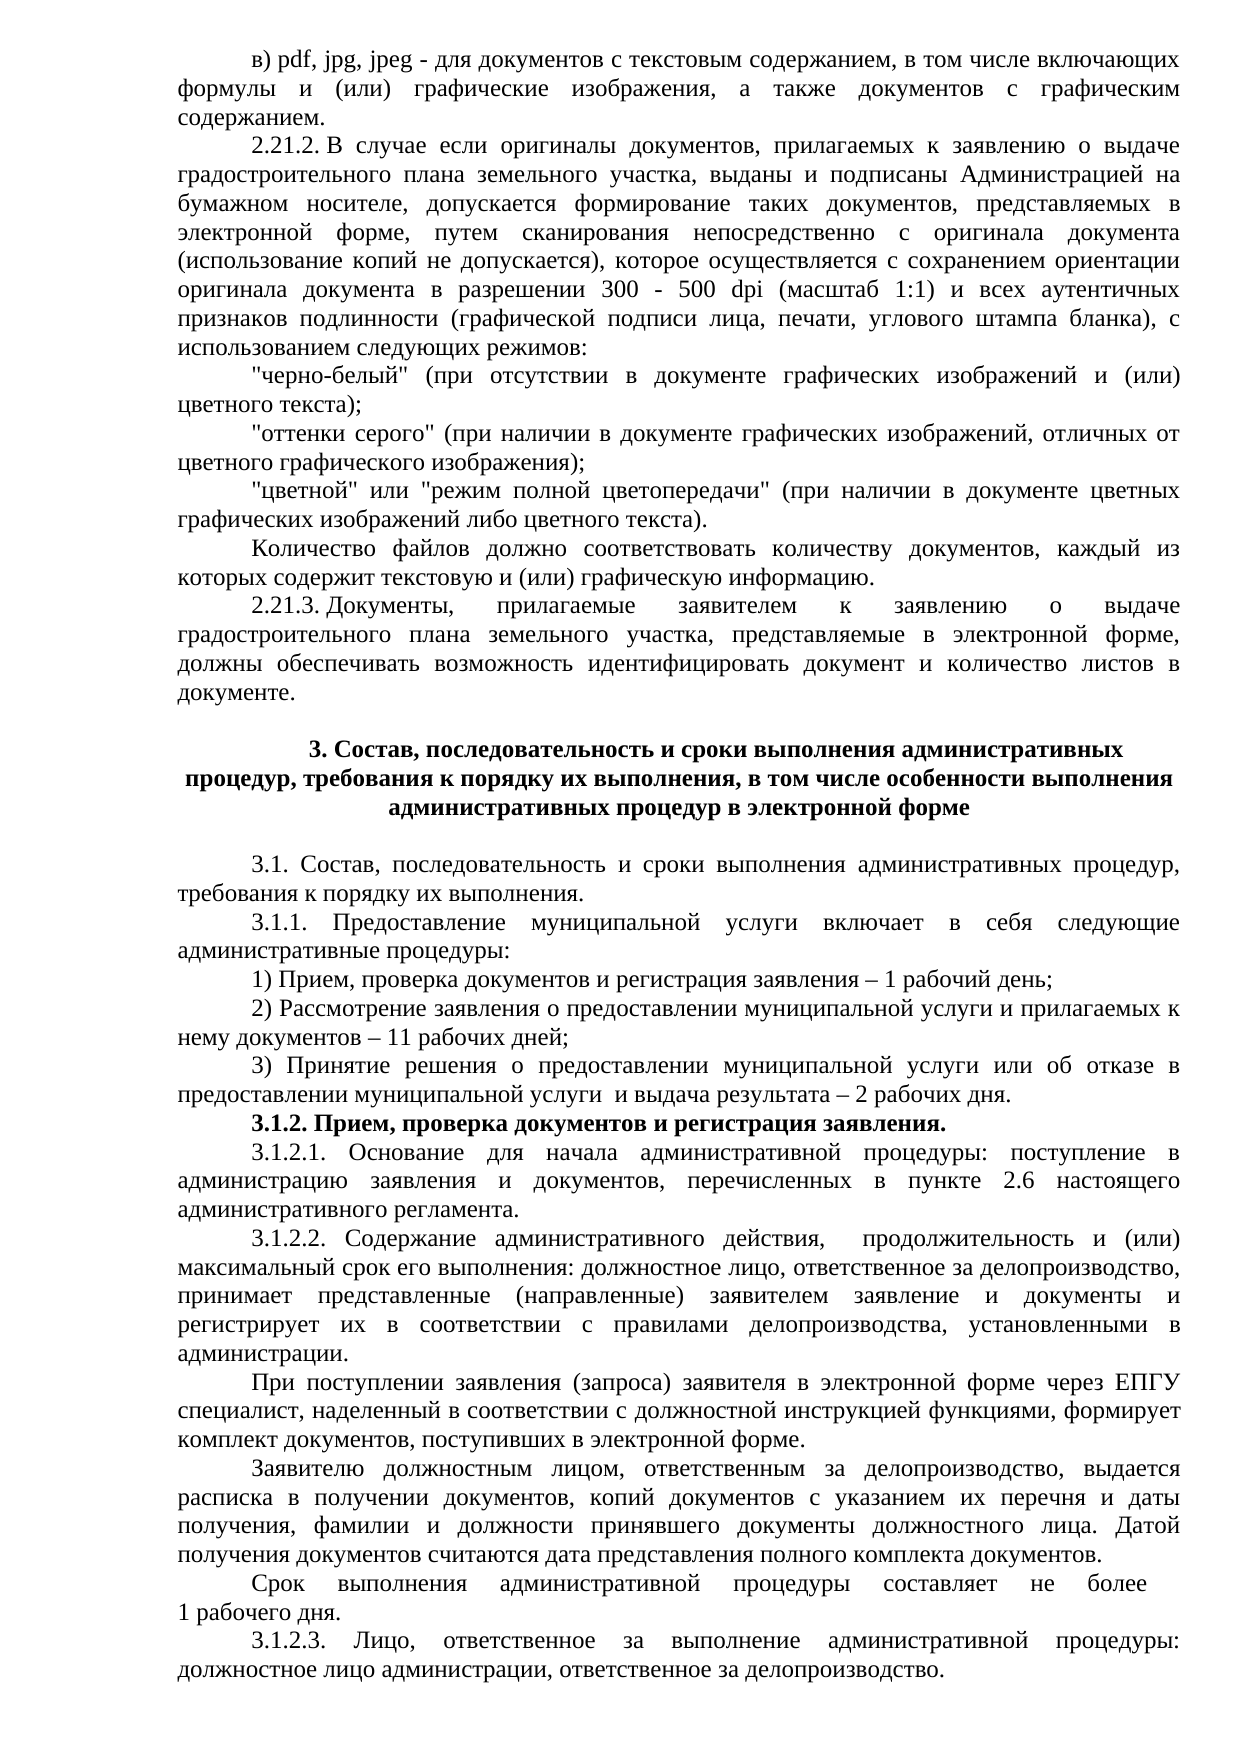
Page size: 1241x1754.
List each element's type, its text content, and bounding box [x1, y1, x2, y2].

text в) pdf, jpg, jpeg - для документов с текстовым содержанием, в том числе включающих формулы и (или) графические изображения, а также документов с графическим содержанием. [177, 44, 1181, 131]
text 2.21.3. Документы, прилагаемые заявителем к заявлению о выдаче градостроительного плана земельного участка, представляемые в электронной форме, должны обеспечивать возможность идентифицировать документ и количество листов в документе. [177, 591, 1181, 706]
text "оттенки серого" (при наличии в документе графических изображений, отличных от цветного графического изображения); [177, 418, 1181, 476]
text 3.1.1. Предоставление муниципальной услуги включает в себя следующие административные процедуры: [177, 907, 1181, 964]
text Количество файлов должно соответствовать количеству документов, каждый из которых содержит текстовую и (или) графическую информацию. [177, 533, 1181, 591]
title 3.1.2.3. Лицо, ответственное за выполнение административной процедуры: должностное лицо администрации, ответственное за делопроизводство. [177, 1626, 1181, 1683]
text При поступлении заявления (запроса) заявителя в электронной форме через ЕПГУ специалист, наделенный в соответствии с должностной инструкцией функциями, формирует комплект документов, поступивших в электронной форме. [177, 1367, 1181, 1453]
text 3.1.2. Прием, проверка документов и регистрация заявления. [177, 1108, 1181, 1137]
text 1) Прием, проверка документов и регистрация заявления – 1 рабочий день; [177, 964, 1181, 993]
title 3.1.2.2. Содержание административного действия, продолжительность и (или) максимальный срок его выполнения: должностное лицо, ответственное за делопроизводство, принимает представленные (направленные) заявителем заявление и документы и регистрирует их в соответствии с правилами делопроизводства, установленными в администрации. [177, 1223, 1181, 1367]
title 3.1.2.1. Основание для начала административной процедуры: поступление в администрацию заявления и документов, перечисленных в пункте 2.6 настоящего административного регламента. [177, 1137, 1181, 1223]
text "цветной" или "режим полной цветопередачи" (при наличии в документе цветных графических изображений либо цветного текста). [177, 476, 1181, 533]
text 2.21.2. В случае если оригиналы документов, прилагаемых к заявлению о выдаче градостроительного плана земельного участка, выданы и подписаны Администрацией на бумажном носителе, допускается формирование таких документов, представляемых в электронной форме, путем сканирования непосредственно с оригинала документа (использование копий не допускается), которое осуществляется с сохранением ориентации оригинала документа в разрешении 300 - 500 dpi (масштаб 1:1) и всех аутентичных признаков подлинности (графической подписи лица, печати, углового штампа бланка), с использованием следующих режимов: [177, 131, 1181, 361]
text Срок выполнения административной процедуры составляет не более 1 рабочего дня. [177, 1568, 1181, 1626]
text "черно-белый" (при отсутствии в документе графических изображений и (или) цветного текста); [177, 361, 1181, 418]
text 3.1. Состав, последовательность и сроки выполнения административных процедур, требования к порядку их выполнения. [177, 849, 1181, 907]
text 3. Состав, последовательность и сроки выполнения административных процедур, требования к порядку их выполнения, в том числе особенности выполнения административных процедур в электронной форме [177, 734, 1181, 821]
text Заявителю должностным лицом, ответственным за делопроизводство, выдается расписка в получении документов, копий документов с указанием их перечня и даты получения, фамилии и должности принявшего документы должностного лица. Датой получения документов считаются дата представления полного комплекта документов. [177, 1453, 1181, 1568]
title 3) Принятие решения о предоставлении муниципальной услуги или об отказе в предоставлении муниципальной услуги и выдача результата – 2 рабочих дня. [177, 1051, 1181, 1108]
text 2) Рассмотрение заявления о предоставлении муниципальной услуги и прилагаемых к нему документов – 11 рабочих дней; [177, 993, 1181, 1051]
